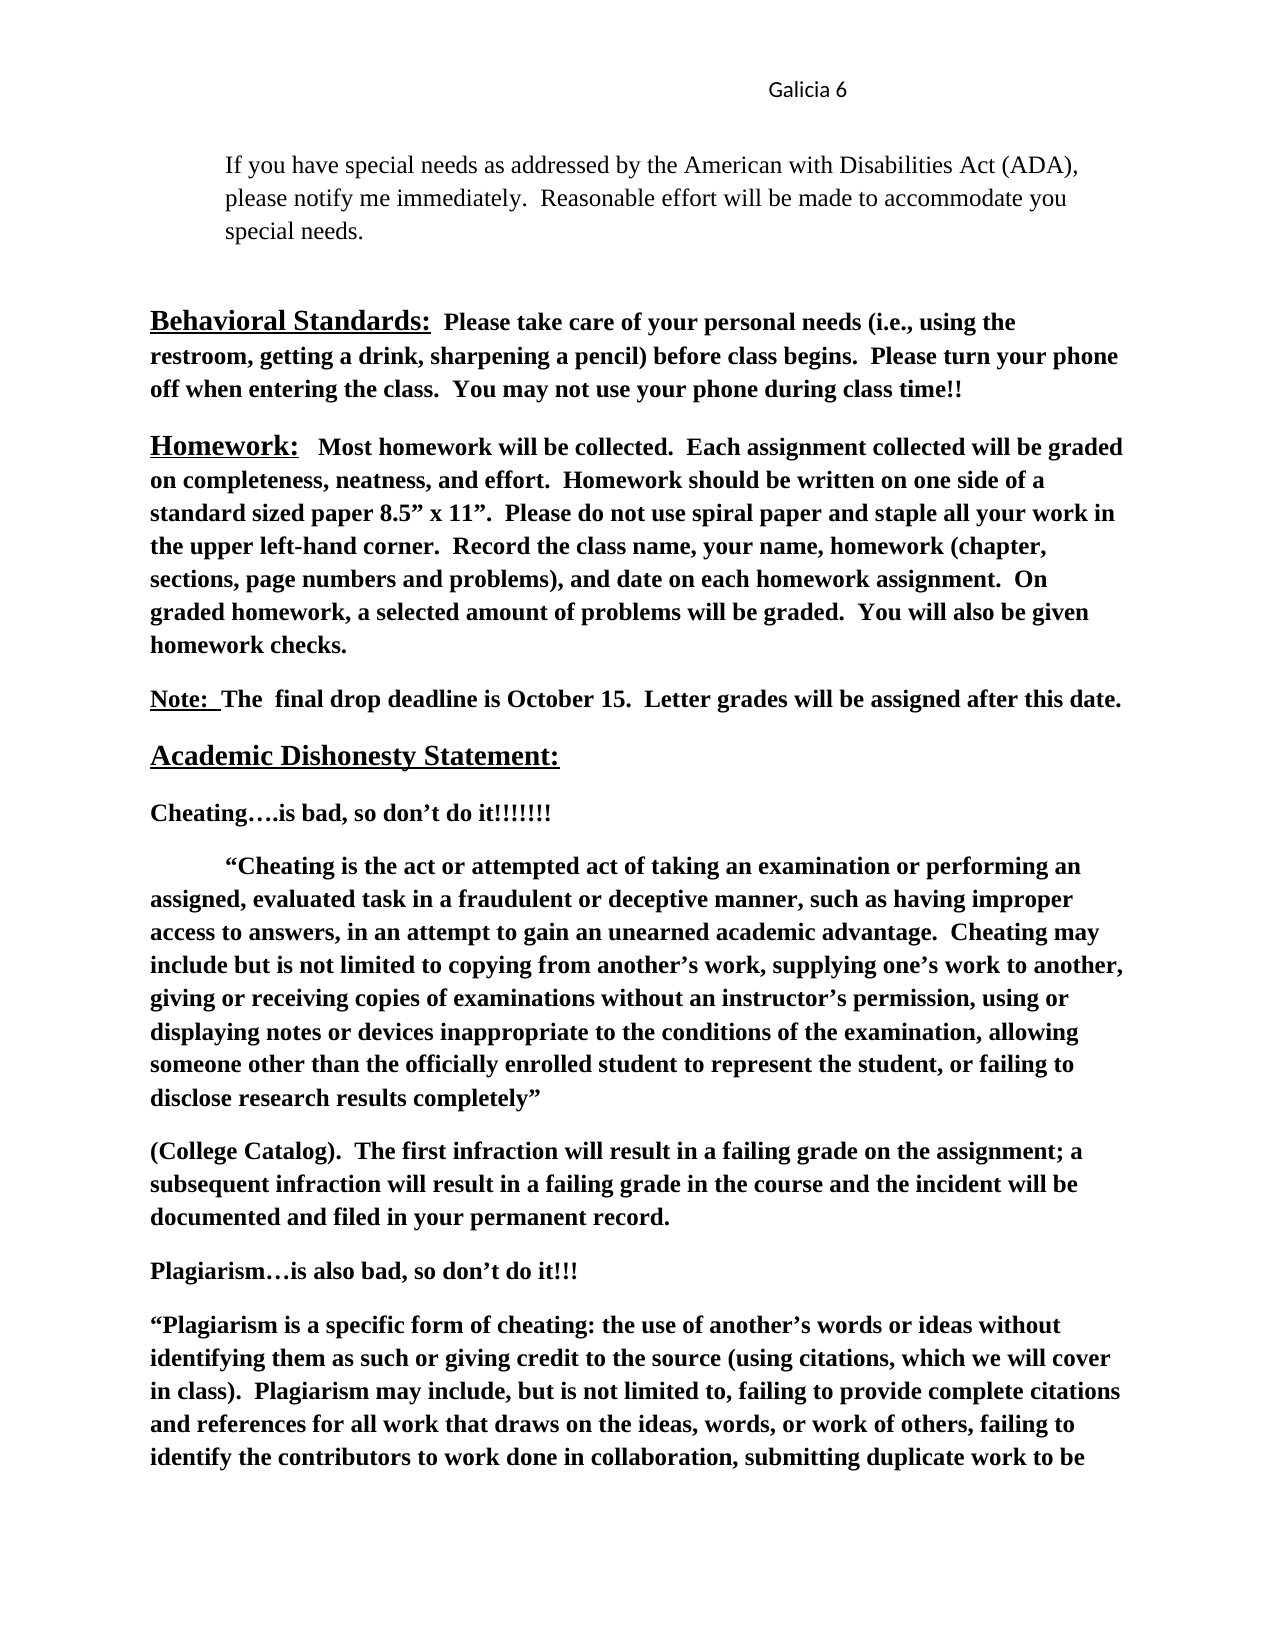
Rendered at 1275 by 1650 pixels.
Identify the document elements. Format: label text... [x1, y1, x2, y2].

text Academic Dishonesty Statement: [150, 738, 1125, 772]
text Plagiarism…is also bad, so don’t do it!!! [150, 1256, 1125, 1285]
text Note: The final drop deadline is October 15. Letter grades will be assigned after this date. [150, 684, 1125, 713]
text Homework: Most homework will be collected. Each assignment collected will be graded on completeness, neatness, and effort. Homework should be written on one side of a standard sized paper 8.5” x 11”. Please do not use spiral paper and staple all your work in the upper left-hand corner. Record the class name, your name, homework (chapter, sections, page numbers and problems), and date on each homework assignment. On graded homework, a selected amount of problems will be graded. You will also be given homework checks. [150, 428, 1125, 659]
text Behavioral Standards: Please take care of your personal needs (i.e., using the restroom, getting a drink, sharpening a pencil) before class begins. Please turn your phone off when entering the class. You may not use your phone during class time!! [150, 303, 1125, 402]
text “Cheating is the act or attempted act of taking an examination or performing an assigned, evaluated task in a fraudulent or deceptive manner, such as having improper access to answers, in an attempt to gain an unearned academic advantage. Cheating may include but is not limited to copying from another’s work, supplying one’s work to another, giving or receiving copies of examinations without an instructor’s permission, using or displaying notes or devices inappropriate to the conditions of the examination, allowing someone other than the officially enrolled student to represent the student, or failing to disclose research results completely” [150, 851, 1125, 1111]
text (College Catalog). The first infraction will result in a failing grade on the assignment; a subsequent infraction will result in a failing grade in the course and the incident will be documented and filed in your permanent record. [150, 1136, 1125, 1231]
list If you have special needs as addressed by the American with Disabilities Act (ADA), please notify me immediately. Reasonable effort will be made to accommodate you special needs. [225, 150, 1125, 245]
text Cheating….is bad, so don’t do it!!!!!!! [150, 798, 1125, 826]
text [150, 1310, 1125, 1471]
